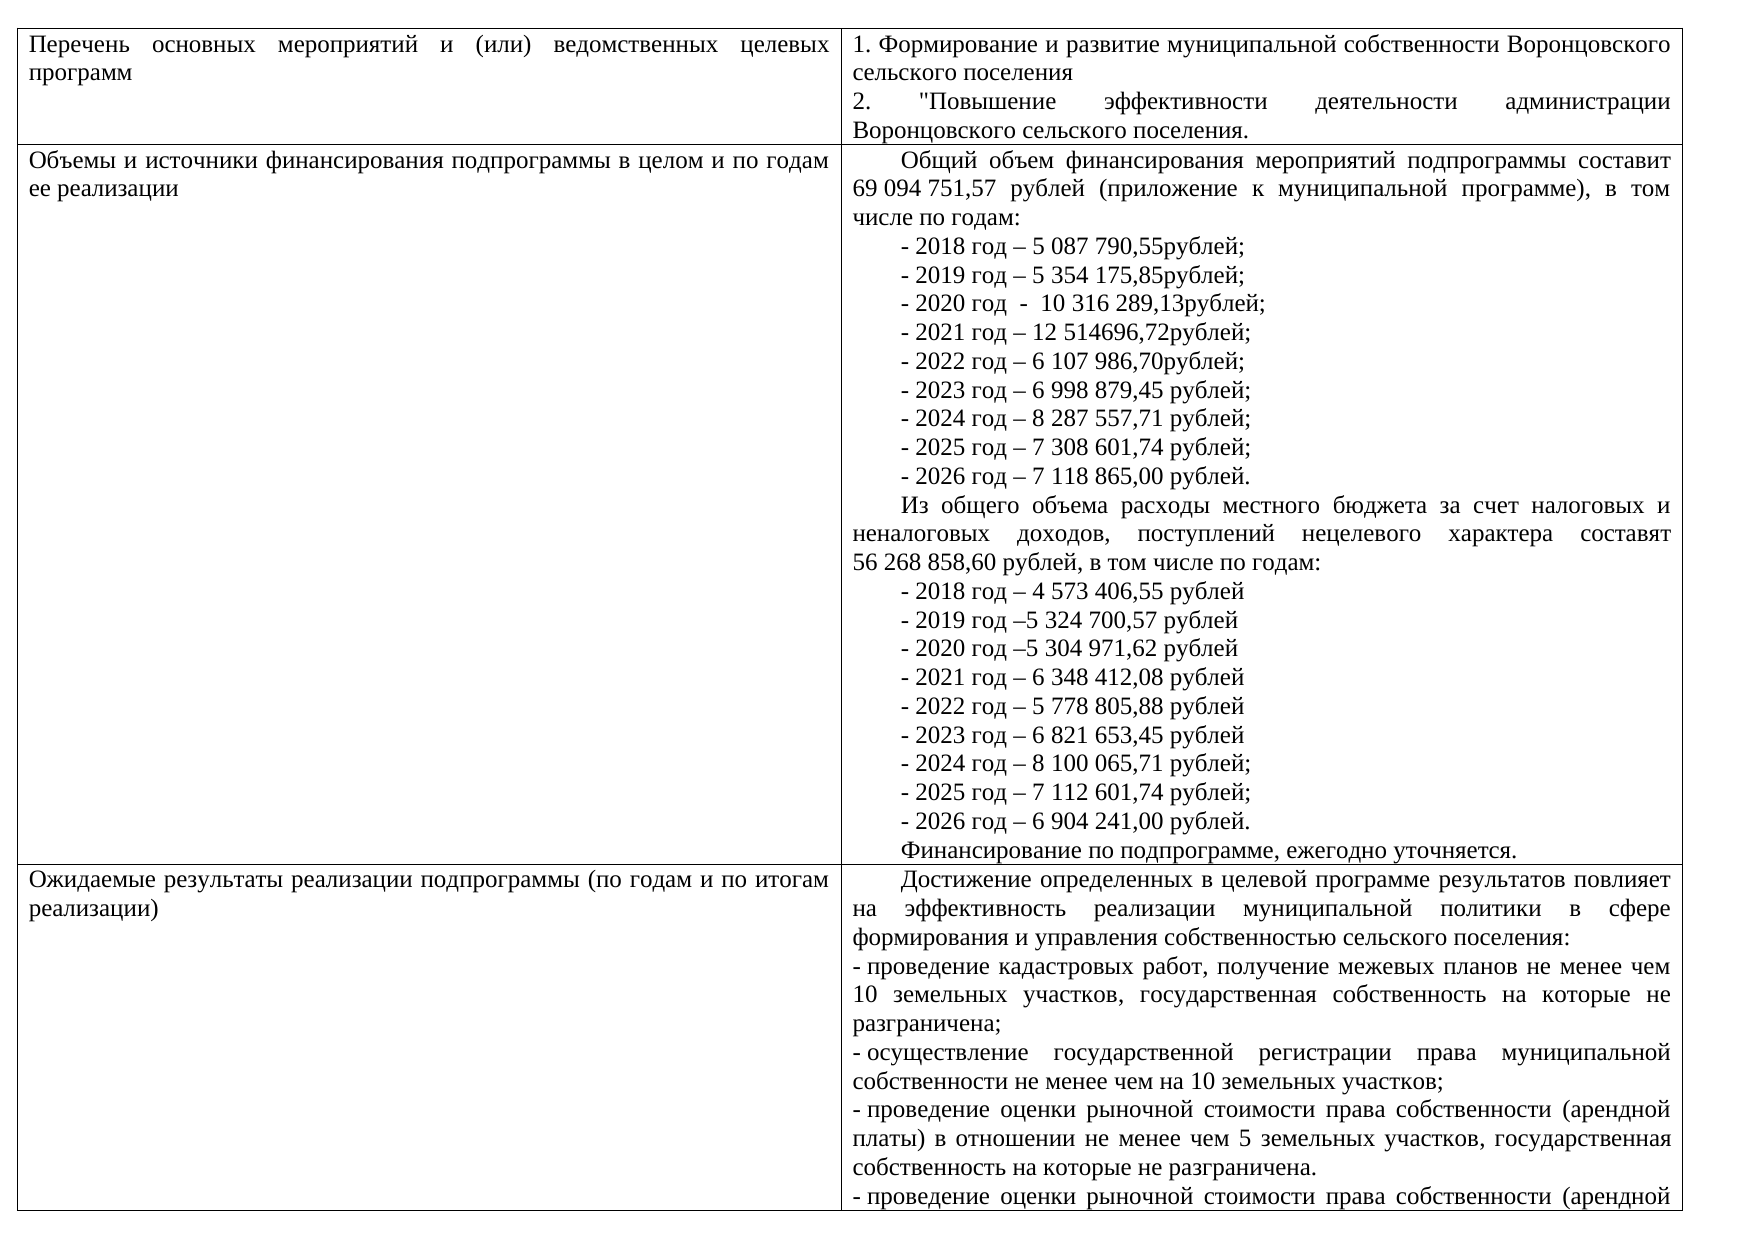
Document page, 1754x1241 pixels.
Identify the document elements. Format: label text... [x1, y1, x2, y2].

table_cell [842, 865, 1682, 1209]
table_cell 1. Формирование и развитие муниципальной собственности Воронцовского сельского поселения 2. "Повышение эффективности деятельности администрации Воронцовского сельского поселения. [842, 29, 1682, 144]
table_cell Перечень основных мероприятий и (или) ведомственных целевых программ [18, 29, 841, 144]
table_cell Общий объем финансирования мероприятий подпрограммы составит 69 094 751,57 рублей (приложение к муниципальной программе), в том числе по годам: - 2018 год – 5 087 790,55рублей; - 2019 год – 5 354 175,85рублей; - 2020 год - 10 316 289,13рублей; - 2021 год – 12 514696,72рублей; - 2022 год – 6 107 986,70рублей; - 2023 год – 6 998 879,45 рублей; - 2024 год – 8 287 557,71 рублей; - 2025 год – 7 308 601,74 рублей; - 2026 год – 7 118 865,00 рублей. Из общего объема расходы местного бюджета за счет налоговых и неналоговых доходов, поступлений нецелевого характера составят 56 268 858,60 рублей, в том числе по годам: - 2018 год – 4 573 406,55 рублей - 2019 год –5 324 700,57 рублей - 2020 год –5 304 971,62 рублей - 2021 год – 6 348 412,08 рублей - 2022 год – 5 778 805,88 рублей - 2023 год – 6 821 653,45 рублей - 2024 год – 8 100 065,71 рублей; - 2025 год – 7 112 601,74 рублей; - 2026 год – 6 904 241,00 рублей. Финансирование по подпрограмме, ежегодно уточняется. [842, 145, 1682, 863]
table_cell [18, 865, 841, 1209]
table_cell Объемы и источники финансирования подпрограммы в целом и по годам ее реализации [18, 145, 841, 863]
